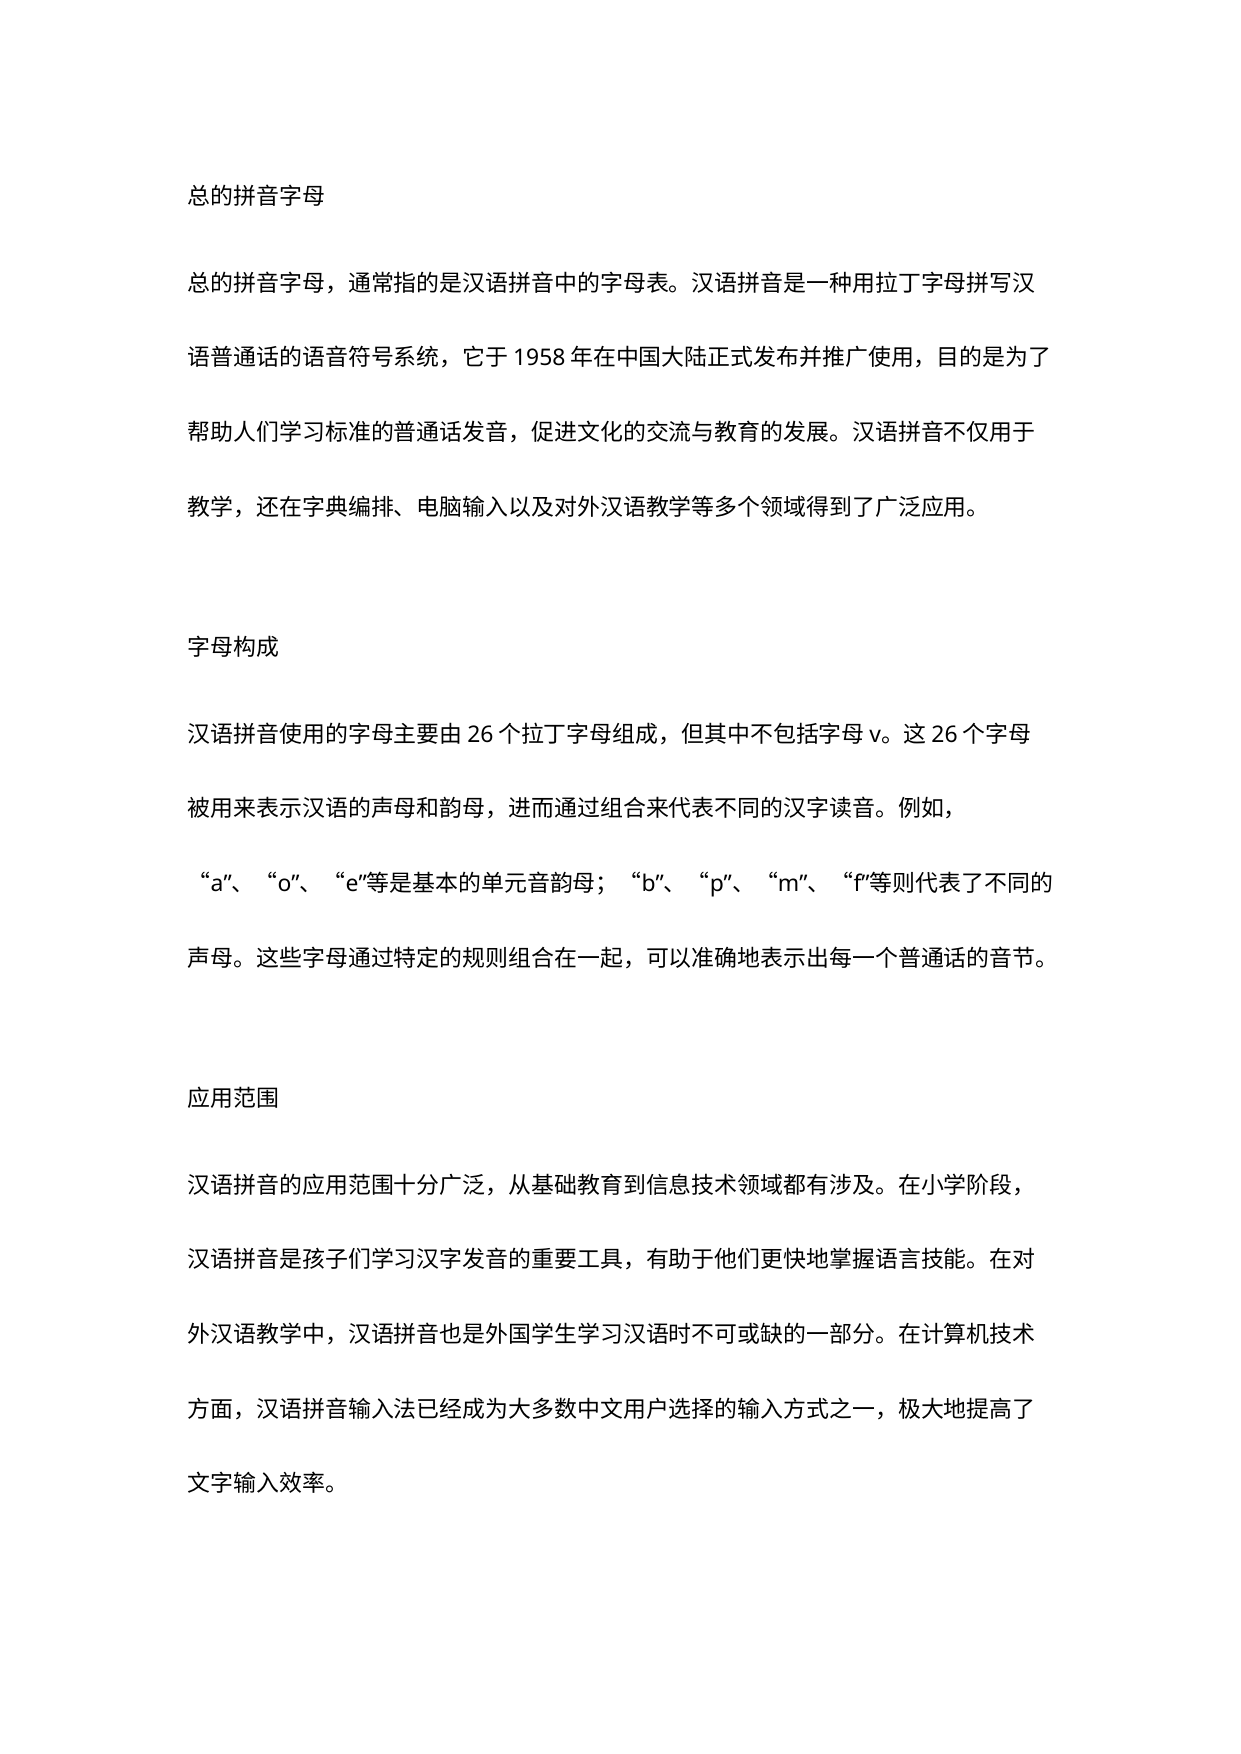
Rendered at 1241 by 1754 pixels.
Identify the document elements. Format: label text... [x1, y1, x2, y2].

text 汉语拼音的应用范围十分广泛，从基础教育到信息技术领域都有涉及。在小学阶段，汉语拼音是孩子们学习汉字发音的重要工具，有助于他们更快地掌握语言技能。在对外汉语教学中，汉语拼音也是外国学生学习汉语时不可或缺的一部分。在计算机技术方面，汉语拼音输入法已经成为大多数中文用户选择的输入方式之一，极大地提高了文字输入效率。 [187, 1151, 1053, 1514]
text 总的拼音字母，通常指的是汉语拼音中的字母表。汉语拼音是一种用拉丁字母拼写汉语普通话的语音符号系统，它于1958年在中国大陆正式发布并推广使用，目的是为了帮助人们学习标准的普通话发音，促进文化的交流与教育的发展。汉语拼音不仅用于教学，还在字典编排、电脑输入以及对外汉语教学等多个领域得到了广泛应用。 [187, 248, 1053, 538]
text 字母构成 [187, 613, 1053, 678]
text 总的拼音字母 [187, 162, 1053, 227]
text 汉语拼音使用的字母主要由26个拉丁字母组成，但其中不包括字母v。这26个字母被用来表示汉语的声母和韵母，进而通过组合来代表不同的汉字读音。例如，“a”、“o”、“e”等是基本的单元音韵母；“b”、“p”、“m”、“f”等则代表了不同的声母。这些字母通过特定的规则组合在一起，可以准确地表示出每一个普通话的音节。 [187, 699, 1053, 989]
text 应用范围 [187, 1064, 1053, 1129]
